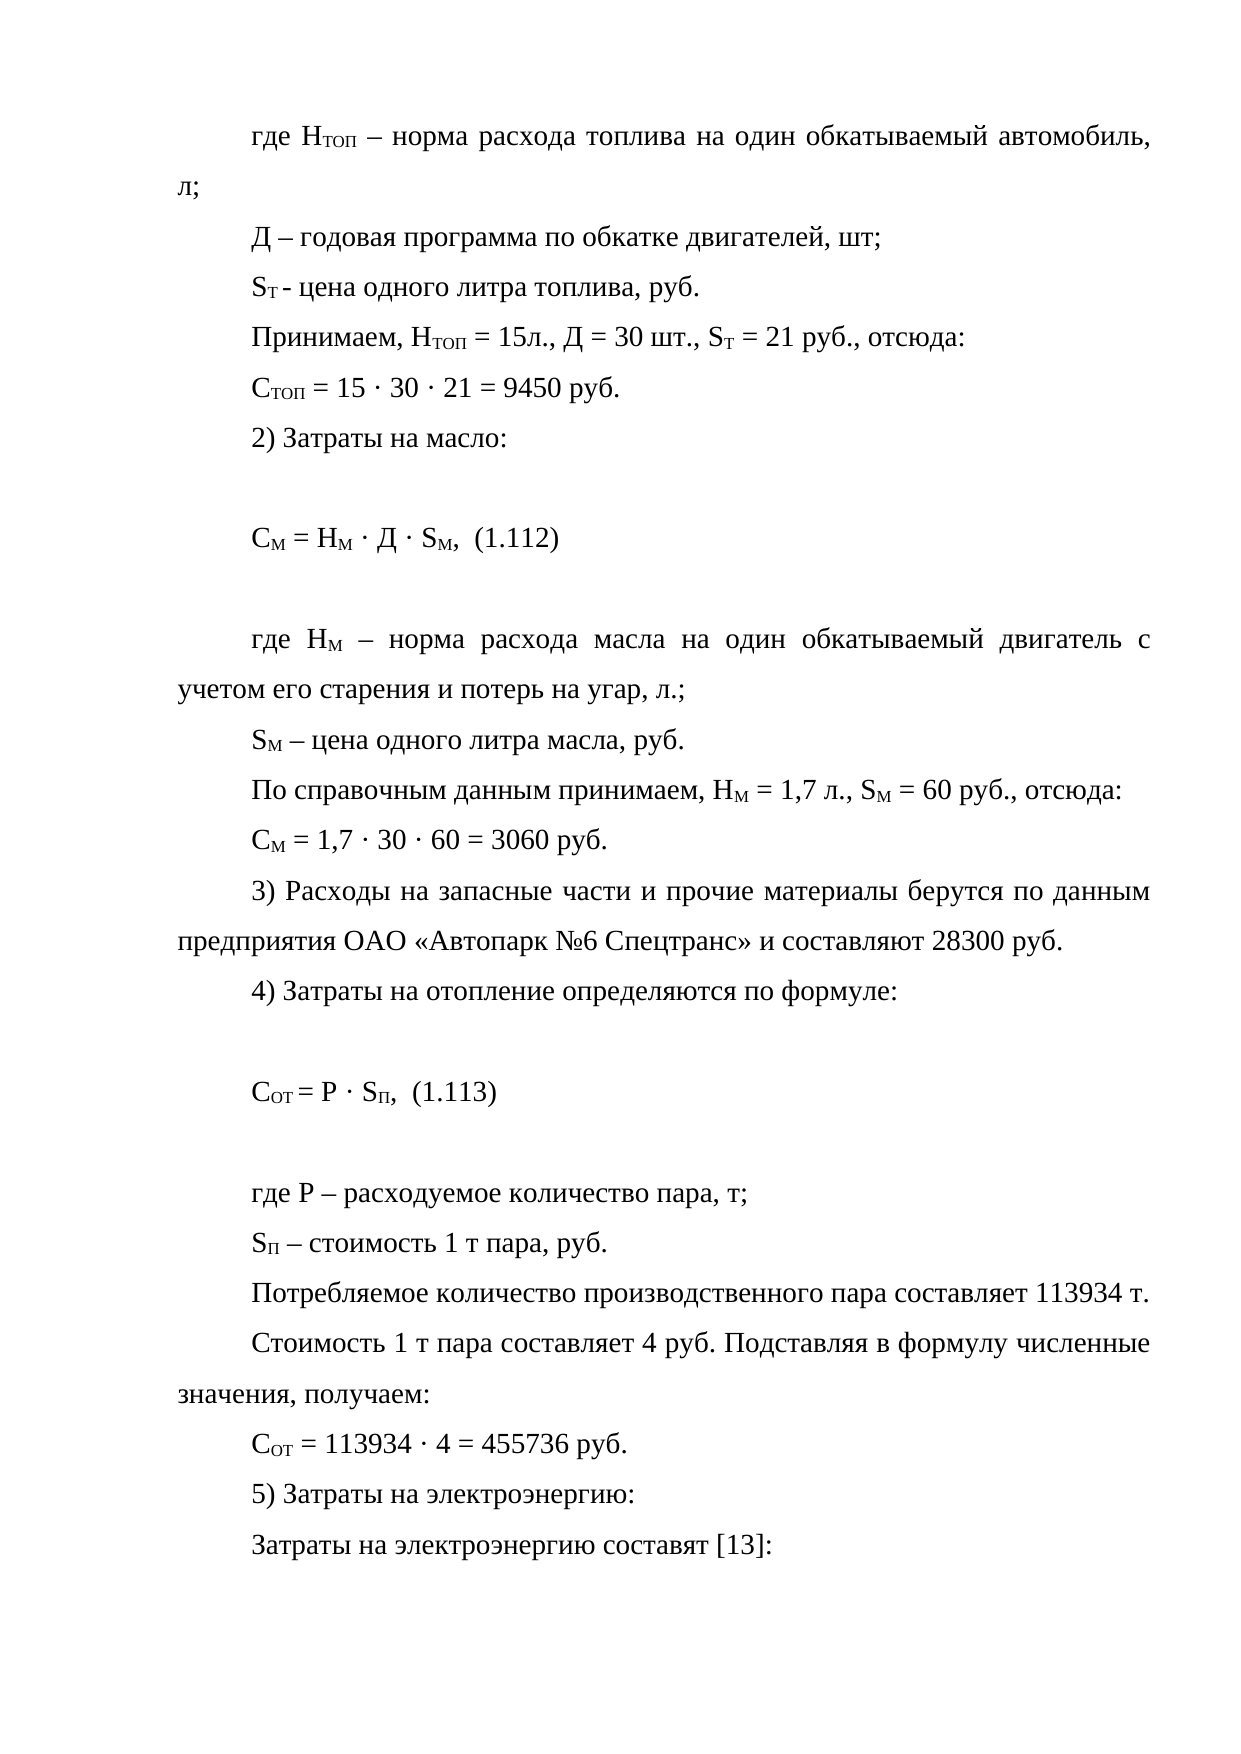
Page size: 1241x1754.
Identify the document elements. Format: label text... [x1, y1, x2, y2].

text SТ - цена одного литра топлива, руб. [177, 269, 1152, 303]
text СОТ = Р · SП, (1.113) [177, 1074, 1152, 1108]
text где Р – расходуемое количество пара, т; [177, 1175, 1152, 1208]
text Затраты на электроэнергию составят [13]: [177, 1527, 1152, 1560]
text где НМ – норма расхода масла на один обкатываемый двигатель с учетом его старения и потерь на угар, л.; [177, 621, 1152, 705]
text SП – стоимость 1 т пара, руб. [177, 1225, 1152, 1258]
text где НТОП – норма расхода топлива на один обкатываемый автомобиль, л; [177, 118, 1152, 202]
text По справочным данным принимаем, НМ = ., SМ = 60 руб., отсюда: [177, 772, 1152, 806]
text 5) Затраты на электроэнергию: [177, 1477, 1152, 1510]
text Принимаем, НТОП = 15л., Д = 30 шт., SТ = 21 руб., отсюда: [177, 319, 1152, 353]
text СТОП = 15 · 30 · 21 = 9450 руб. [177, 370, 1152, 403]
text Стоимость 1 т пара составляет 4 руб. Подставляя в формулу численные значения, получаем: [177, 1326, 1152, 1409]
text 3) Расходы на запасные части и прочие материалы берутся по данным предприятия ОАО «Автопарк №6 Спецтранс» и составляют 28300 руб. [177, 873, 1152, 957]
text Потребляемое количество производственного пара составляет 113934 т. [177, 1275, 1152, 1309]
text СМ = 1,7 · 30 · 60 = 3060 руб. [177, 822, 1152, 856]
text SМ – цена одного литра масла, руб. [177, 722, 1152, 755]
text СОТ = 113934 · 4 = 455736 руб. [177, 1426, 1152, 1460]
text Д – годовая программа по обкатке двигателей, шт; [177, 219, 1152, 252]
text 4) Затраты на отопление определяются по формуле: [177, 973, 1152, 1007]
text 2) Затраты на масло: [177, 420, 1152, 453]
text СМ = НМ · Д · SМ, (1.112) [177, 521, 1152, 554]
